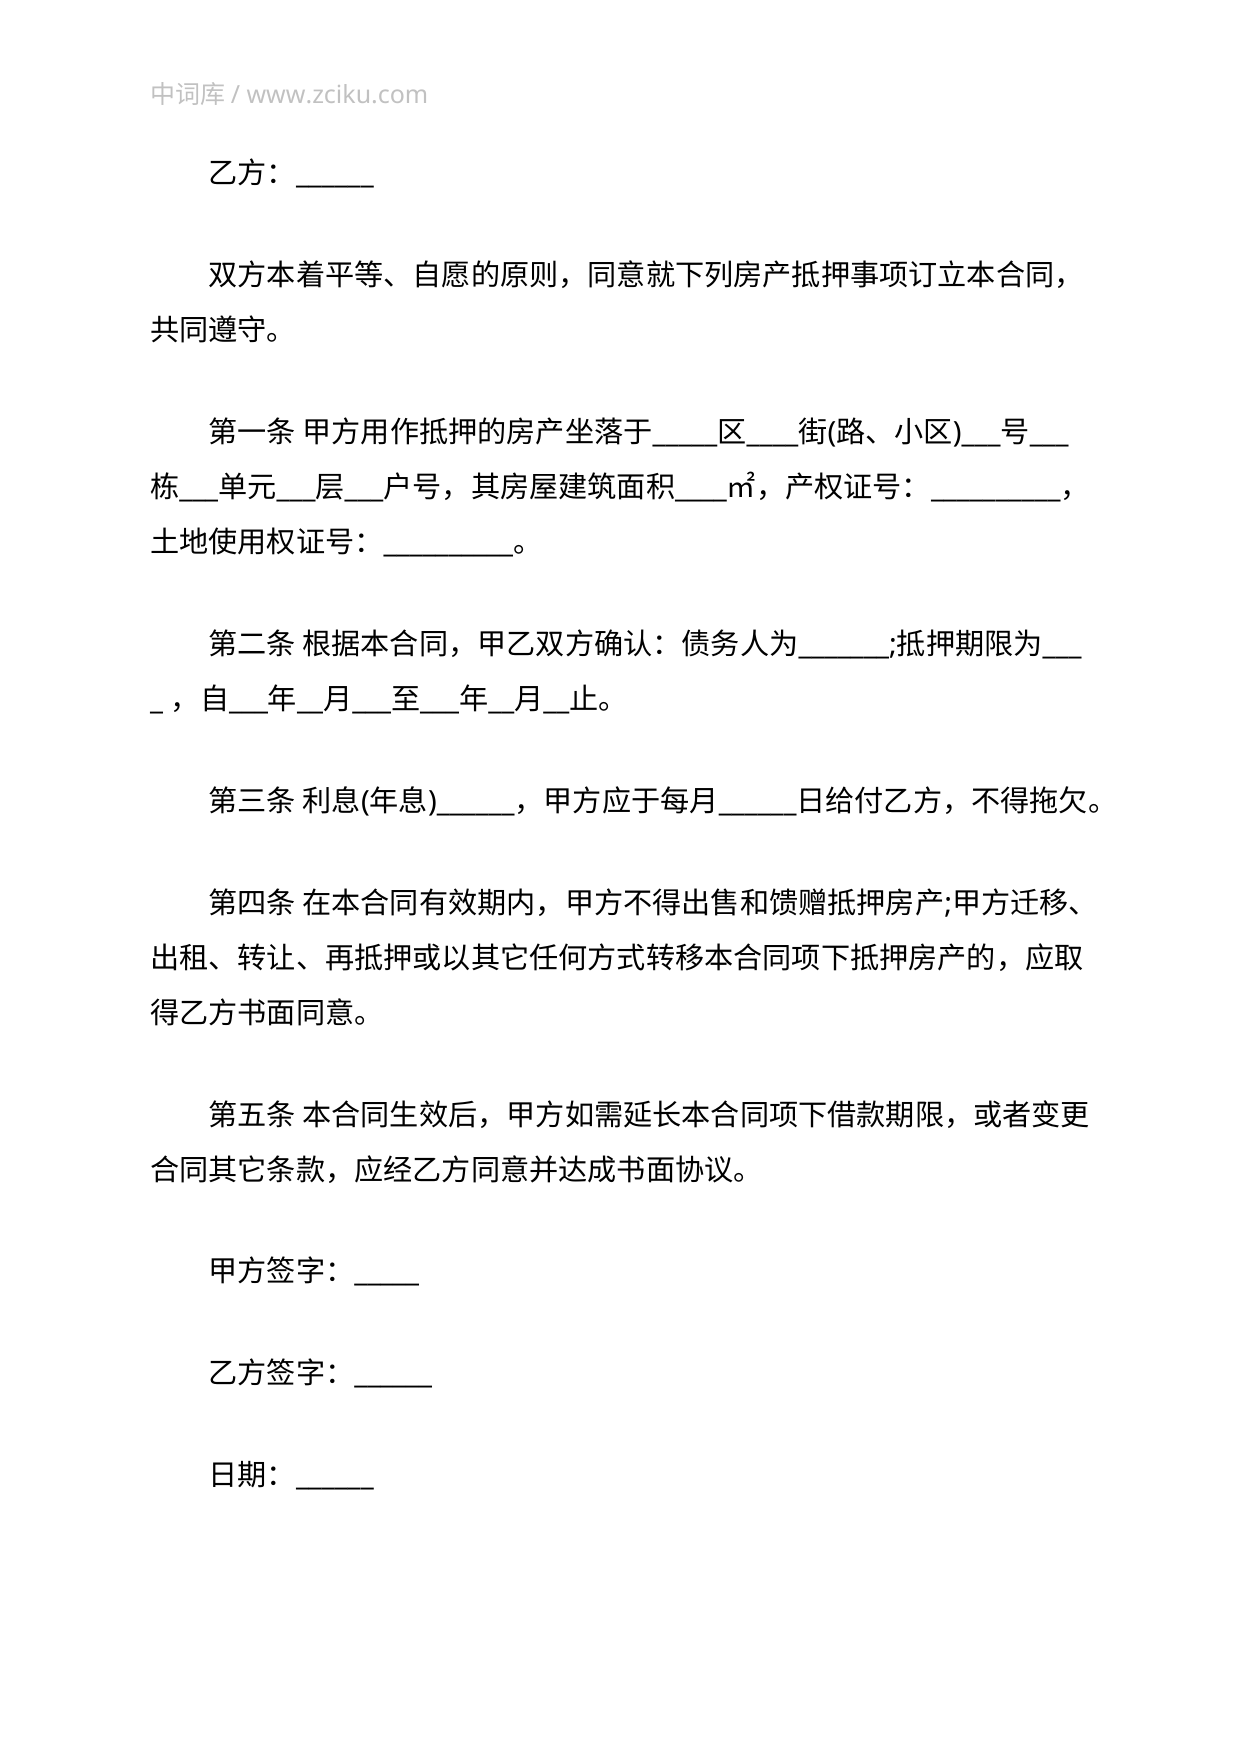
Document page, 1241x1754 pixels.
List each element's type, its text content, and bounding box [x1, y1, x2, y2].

text 甲方签字：_____ [150, 1248, 1090, 1290]
text 第五条 本合同生效后，甲方如需延长本合同项下借款期限，或者变更合同其它条款，应经乙方同意并达成书面协议。 [150, 1091, 1090, 1188]
text 第三条 利息(年息)______，甲方应于每月______日给付乙方，不得拖欠。 [150, 778, 1090, 820]
text 第四条 在本合同有效期内，甲方不得出售和馈赠抵押房产;甲方迁移、出租、转让、再抵押或以其它任何方式转移本合同项下抵押房产的，应取得乙方书面同意。 [150, 879, 1090, 1032]
text 乙方签字：______ [150, 1350, 1090, 1392]
text 第二条 根据本合同，甲乙双方确认：债务人为_______;抵押期限为____ ，自___年__月___至___年__月__止。 [150, 621, 1090, 718]
text 第一条 甲方用作抵押的房产坐落于_____区____街(路、小区)___号___栋___单元___层___户号，其房屋建筑面积____㎡，产权证号：__________，土地使用权证号：__________。 [150, 409, 1090, 561]
text 双方本着平等、自愿的原则，同意就下列房产抵押事项订立本合同，共同遵守。 [150, 252, 1090, 349]
text 乙方：______ [150, 150, 1090, 192]
text 日期：______ [150, 1452, 1090, 1494]
